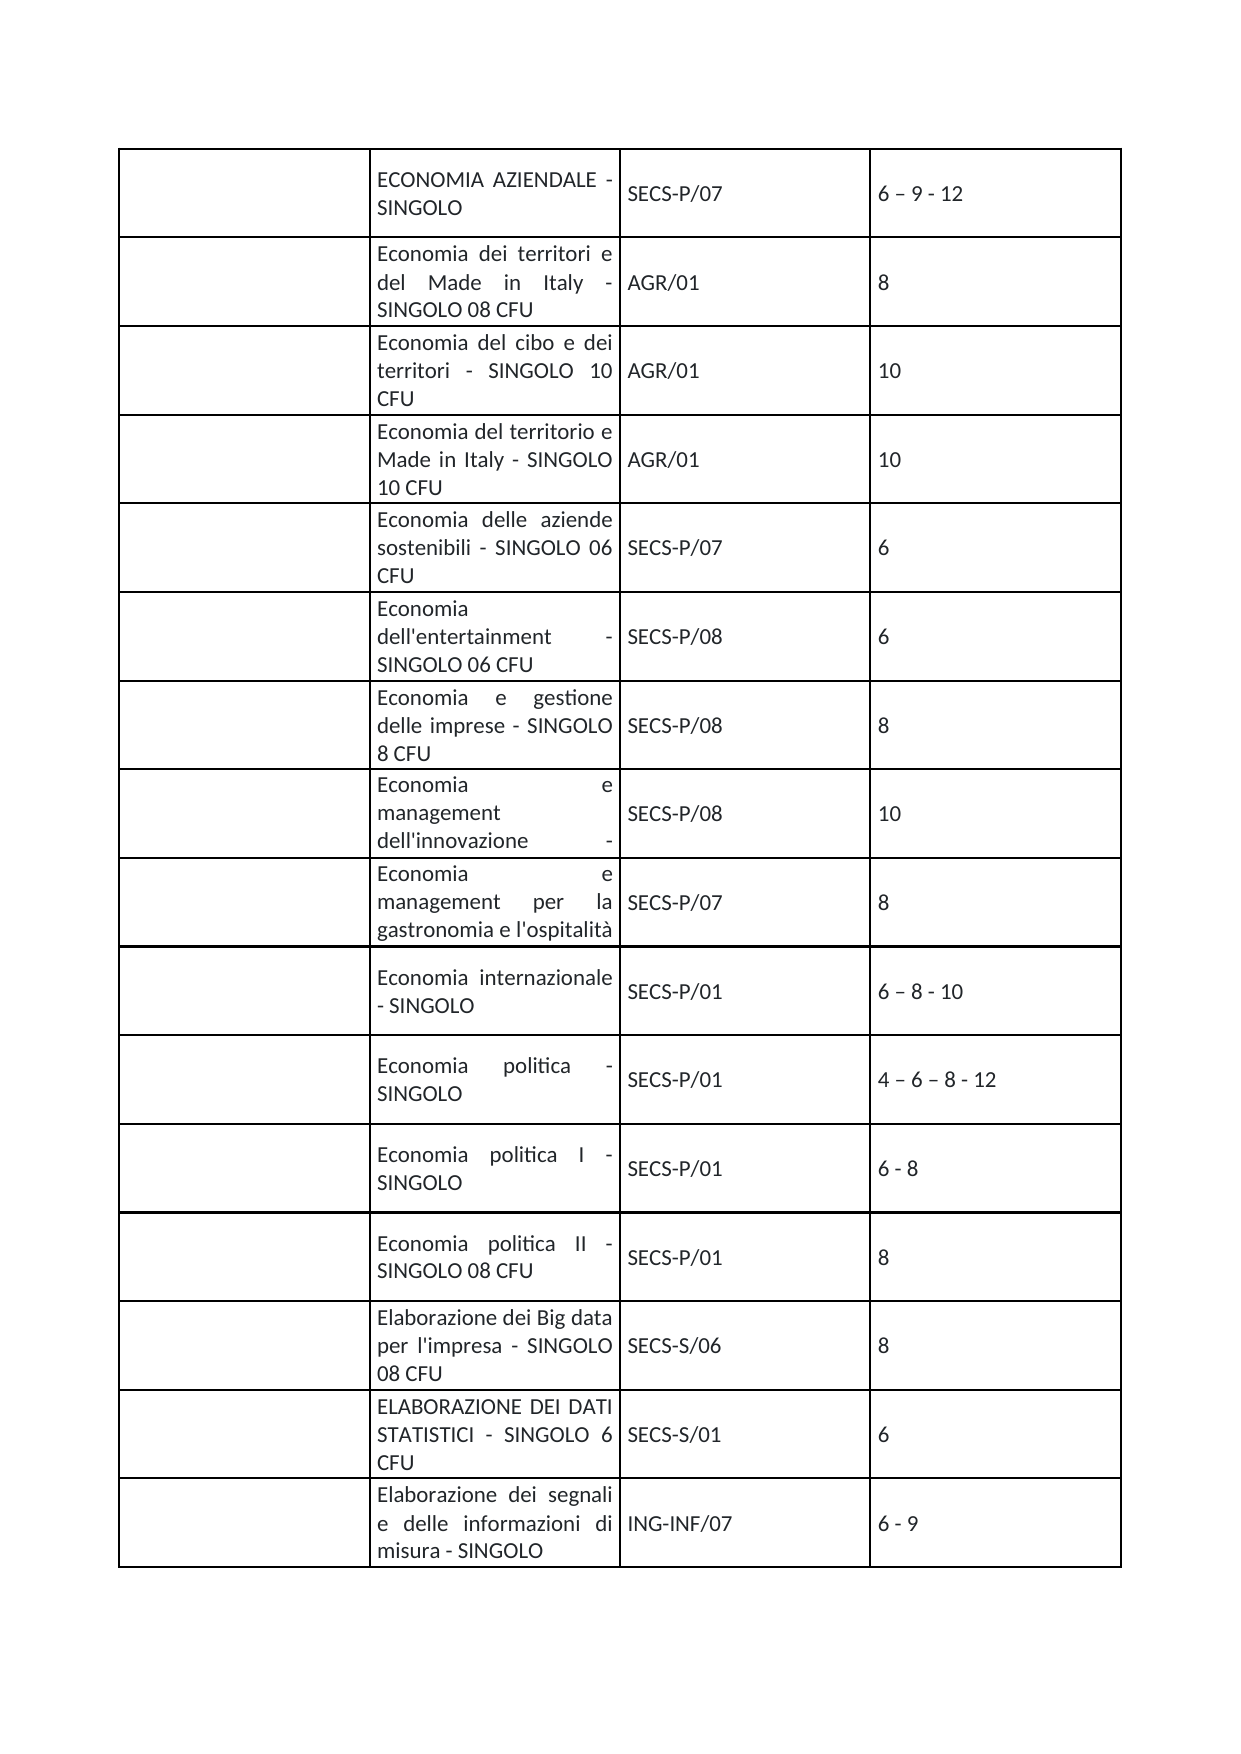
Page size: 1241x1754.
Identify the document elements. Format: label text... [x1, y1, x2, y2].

table_cell Economia dei territori e del Made in Italy - SINGOLO 08 CFU [371, 238, 619, 325]
table_cell SECS-P/08 [621, 593, 869, 679]
table_cell 8 [871, 859, 1120, 945]
table_cell Economia delle aziende sostenibili - SINGOLO 06 CFU [371, 504, 619, 591]
table_cell 10 [871, 770, 1120, 857]
table_cell Elaborazione dei Big data per l'impresa - SINGOLO 08 CFU [371, 1302, 619, 1389]
table_cell Economia e management per la gastronomia e l'ospitalità - SINGOLO 8 CFU [371, 859, 619, 945]
table_cell [120, 1302, 369, 1389]
table_cell Economia del territorio e Made in Italy - SINGOLO 10 CFU [371, 416, 619, 502]
table_cell ELABORAZIONE DEI DATI STATISTICI - SINGOLO 6 CFU [371, 1391, 619, 1477]
table_cell SECS-P/01 [621, 1036, 869, 1123]
table_cell Economia politica I - SINGOLO [371, 1125, 619, 1211]
table_cell Economia politica - SINGOLO [371, 1036, 619, 1123]
table_cell [120, 238, 369, 325]
table_cell SECS-S/01 [621, 1391, 869, 1477]
table_cell 6 – 8 - 10 [871, 948, 1120, 1034]
table_cell 6 [871, 593, 1120, 679]
table_cell 4 – 6 – 8 - 12 [871, 1036, 1120, 1123]
table_cell [120, 1036, 369, 1123]
table_cell SECS-P/08 [621, 770, 869, 857]
table_cell [120, 948, 369, 1034]
table_cell 6 – 9 - 12 [871, 150, 1120, 236]
table_cell 8 [871, 1214, 1120, 1300]
table_cell [120, 504, 369, 591]
table_cell 8 [871, 1302, 1120, 1389]
table_cell [120, 1214, 369, 1300]
table_cell [120, 770, 369, 857]
table_cell ING-INF/07 [621, 1479, 869, 1566]
table_cell Economia internazionale - SINGOLO [371, 948, 619, 1034]
table_cell AGR/01 [621, 327, 869, 413]
table_cell SECS-P/01 [621, 948, 869, 1034]
table_cell [120, 1479, 369, 1566]
table_cell SECS-P/07 [621, 150, 869, 236]
table_cell 10 [871, 416, 1120, 502]
table_cell AGR/01 [621, 416, 869, 502]
table_cell SECS-P/07 [621, 504, 869, 591]
table_cell 6 - 9 [871, 1479, 1120, 1566]
table_cell [120, 682, 369, 768]
table_cell Economia dell'entertainment - SINGOLO 06 CFU [371, 593, 619, 679]
table_cell [120, 416, 369, 502]
table_cell [120, 859, 369, 945]
table_cell SECS-S/06 [621, 1302, 869, 1389]
table_cell [120, 593, 369, 679]
table_cell [120, 327, 369, 413]
table_cell 10 [871, 327, 1120, 413]
table_cell SECS-P/01 [621, 1214, 869, 1300]
table_cell 6 - 8 [871, 1125, 1120, 1211]
table_cell 6 [871, 504, 1120, 591]
table_cell 6 [871, 1391, 1120, 1477]
table_cell SECS-P/08 [621, 682, 869, 768]
table_cell AGR/01 [621, 238, 869, 325]
table_cell Economia politica II - SINGOLO 08 CFU [371, 1214, 619, 1300]
table_cell 8 [871, 238, 1120, 325]
table_cell [120, 1391, 369, 1477]
table_cell Economia e management dell'innovazione - SINGOLO 10 CFU [371, 770, 619, 857]
table_cell ECONOMIA AZIENDALE - SINGOLO [371, 150, 619, 236]
table_cell [120, 150, 369, 236]
table_cell SECS-P/01 [621, 1125, 869, 1211]
table_cell Economia e gestione delle imprese - SINGOLO 8 CFU [371, 682, 619, 768]
table_cell 8 [871, 682, 1120, 768]
table_cell Economia del cibo e dei territori - SINGOLO 10 CFU [371, 327, 619, 413]
table_cell SECS-P/07 [621, 859, 869, 945]
table_cell [120, 1125, 369, 1211]
table_cell Elaborazione dei segnali e delle informazioni di misura - SINGOLO [371, 1479, 619, 1566]
